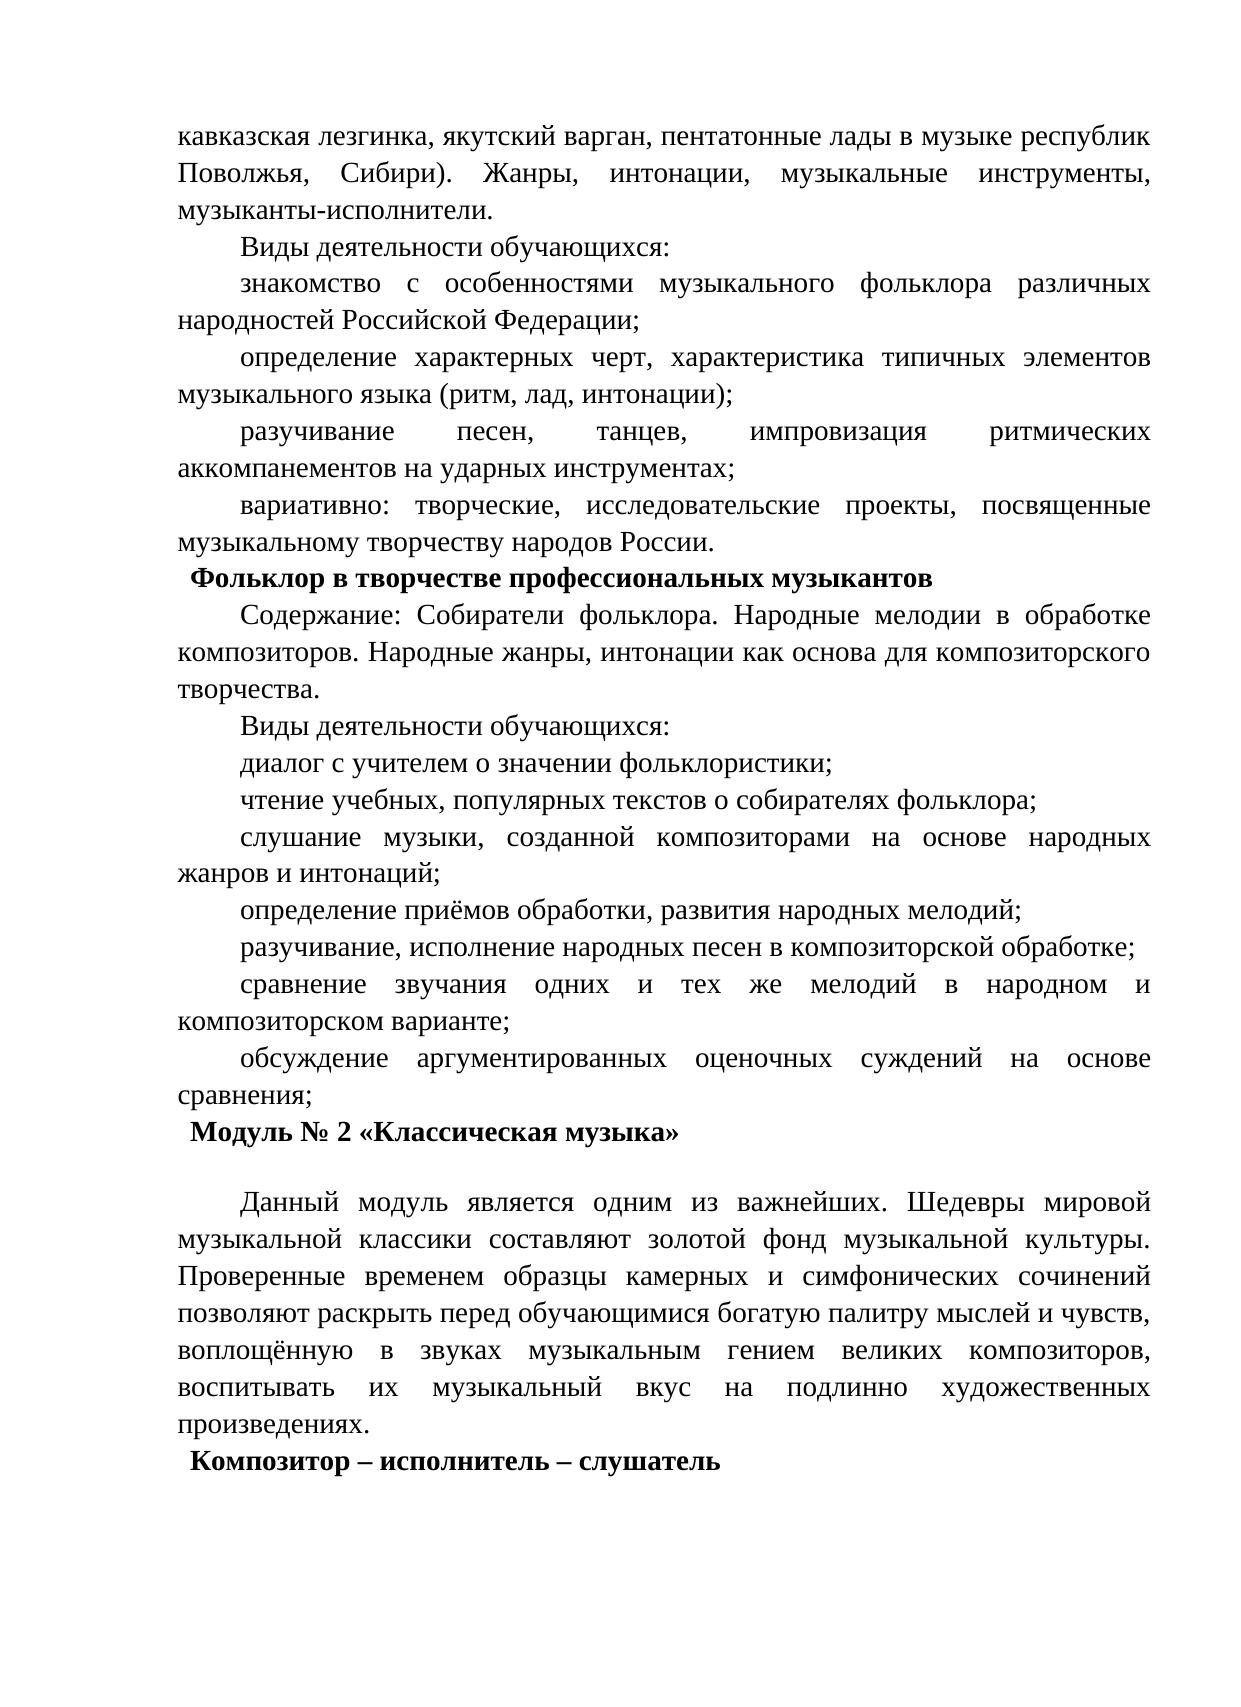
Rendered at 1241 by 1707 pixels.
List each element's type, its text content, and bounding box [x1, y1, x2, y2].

text знакомство с особенностями музыкального фольклора различных народностей Российской Федерации; [177, 266, 1152, 336]
text определение приёмов обработки, развития народных мелодий; [177, 892, 1152, 926]
text определение характерных черт, характеристика типичных элементов музыкального языка (ритм, лад, интонации); [177, 339, 1152, 410]
text Композитор – исполнитель – слушатель [190, 1443, 1152, 1476]
text Виды деятельности обучающихся: [177, 229, 1152, 262]
text Модуль № 2 «Классическая музыка» [190, 1114, 1152, 1147]
text разучивание, исполнение народных песен в композиторской обработке; [177, 929, 1152, 963]
text Виды деятельности обучающихся: [177, 708, 1152, 742]
text диалог с учителем о значении фольклористики; [177, 745, 1152, 778]
text разучивание песен, танцев, импровизация ритмических аккомпанементов на ударных инструментах; [177, 413, 1152, 483]
text сравнение звучания одних и тех же мелодий в народном и композиторском варианте; [177, 966, 1152, 1037]
text вариативно: творческие, исследовательские проекты, посвященные музыкальному творчеству народов России. [177, 487, 1152, 557]
text обсуждение аргументированных оценочных суждений на основе сравнения; [177, 1040, 1152, 1110]
text Фольклор в творчестве профессиональных музыкантов [190, 561, 1152, 594]
text слушание музыки, созданной композиторами на основе народных жанров и интонаций; [177, 819, 1152, 889]
text Содержание: Собиратели фольклора. Народные мелодии в обработке композиторов. Народные жанры, интонации как основа для композиторского творчества. [177, 597, 1152, 705]
text Данный модуль является одним из важнейших. Шедевры мировой музыкальной классики составляют золотой фонд музыкальной культуры. Проверенные временем образцы камерных и симфонических сочинений позволяют раскрыть перед обучающимися богатую палитру мыслей и чувств, воплощённую в звуках музыкальным гением великих композиторов, воспитывать их музыкальный вкус на подлинно художественных произведениях. [177, 1184, 1152, 1439]
text чтение учебных, популярных текстов о собирателях фольклора; [177, 782, 1152, 815]
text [177, 118, 1152, 225]
